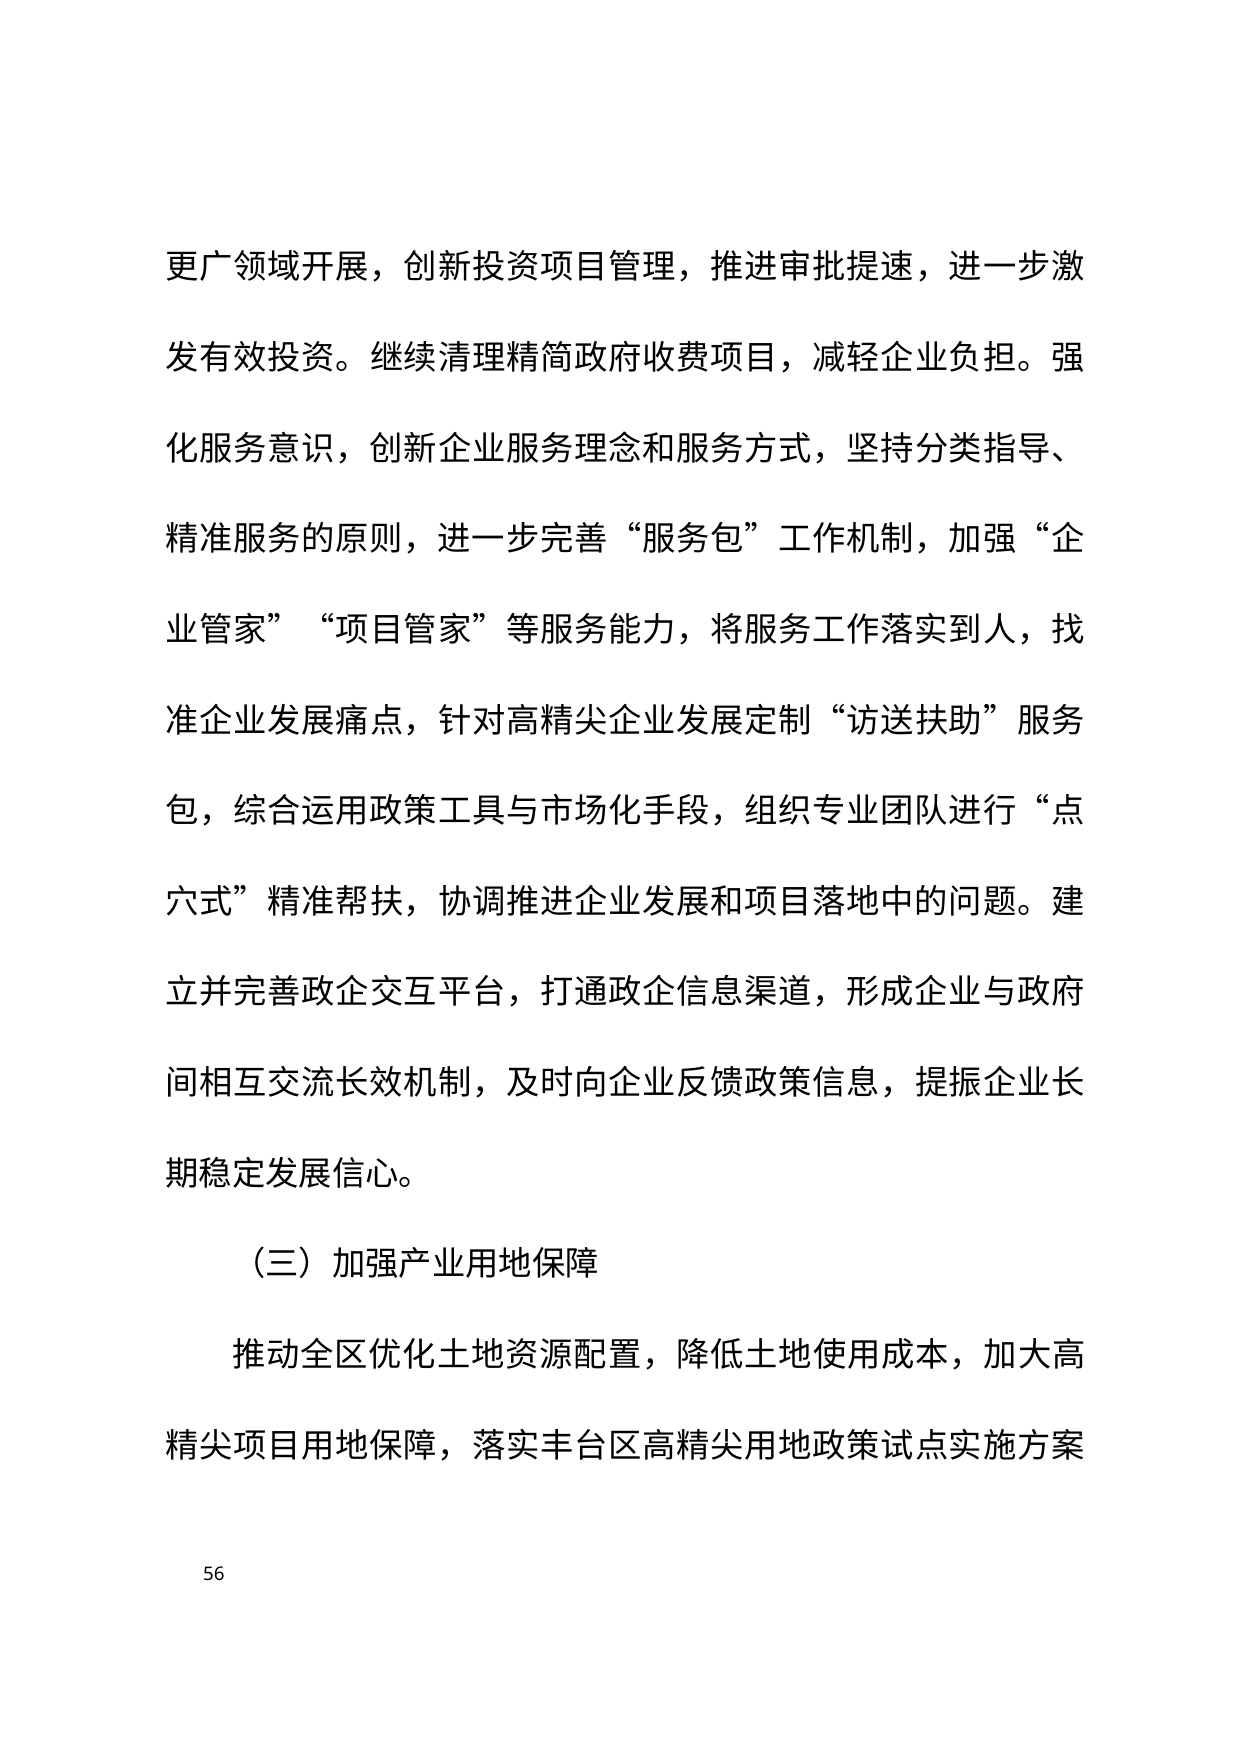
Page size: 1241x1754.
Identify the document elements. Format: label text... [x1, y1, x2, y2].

text （三）加强产业用地保障 [165, 1216, 1087, 1307]
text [165, 1307, 1087, 1488]
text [165, 219, 1087, 1216]
